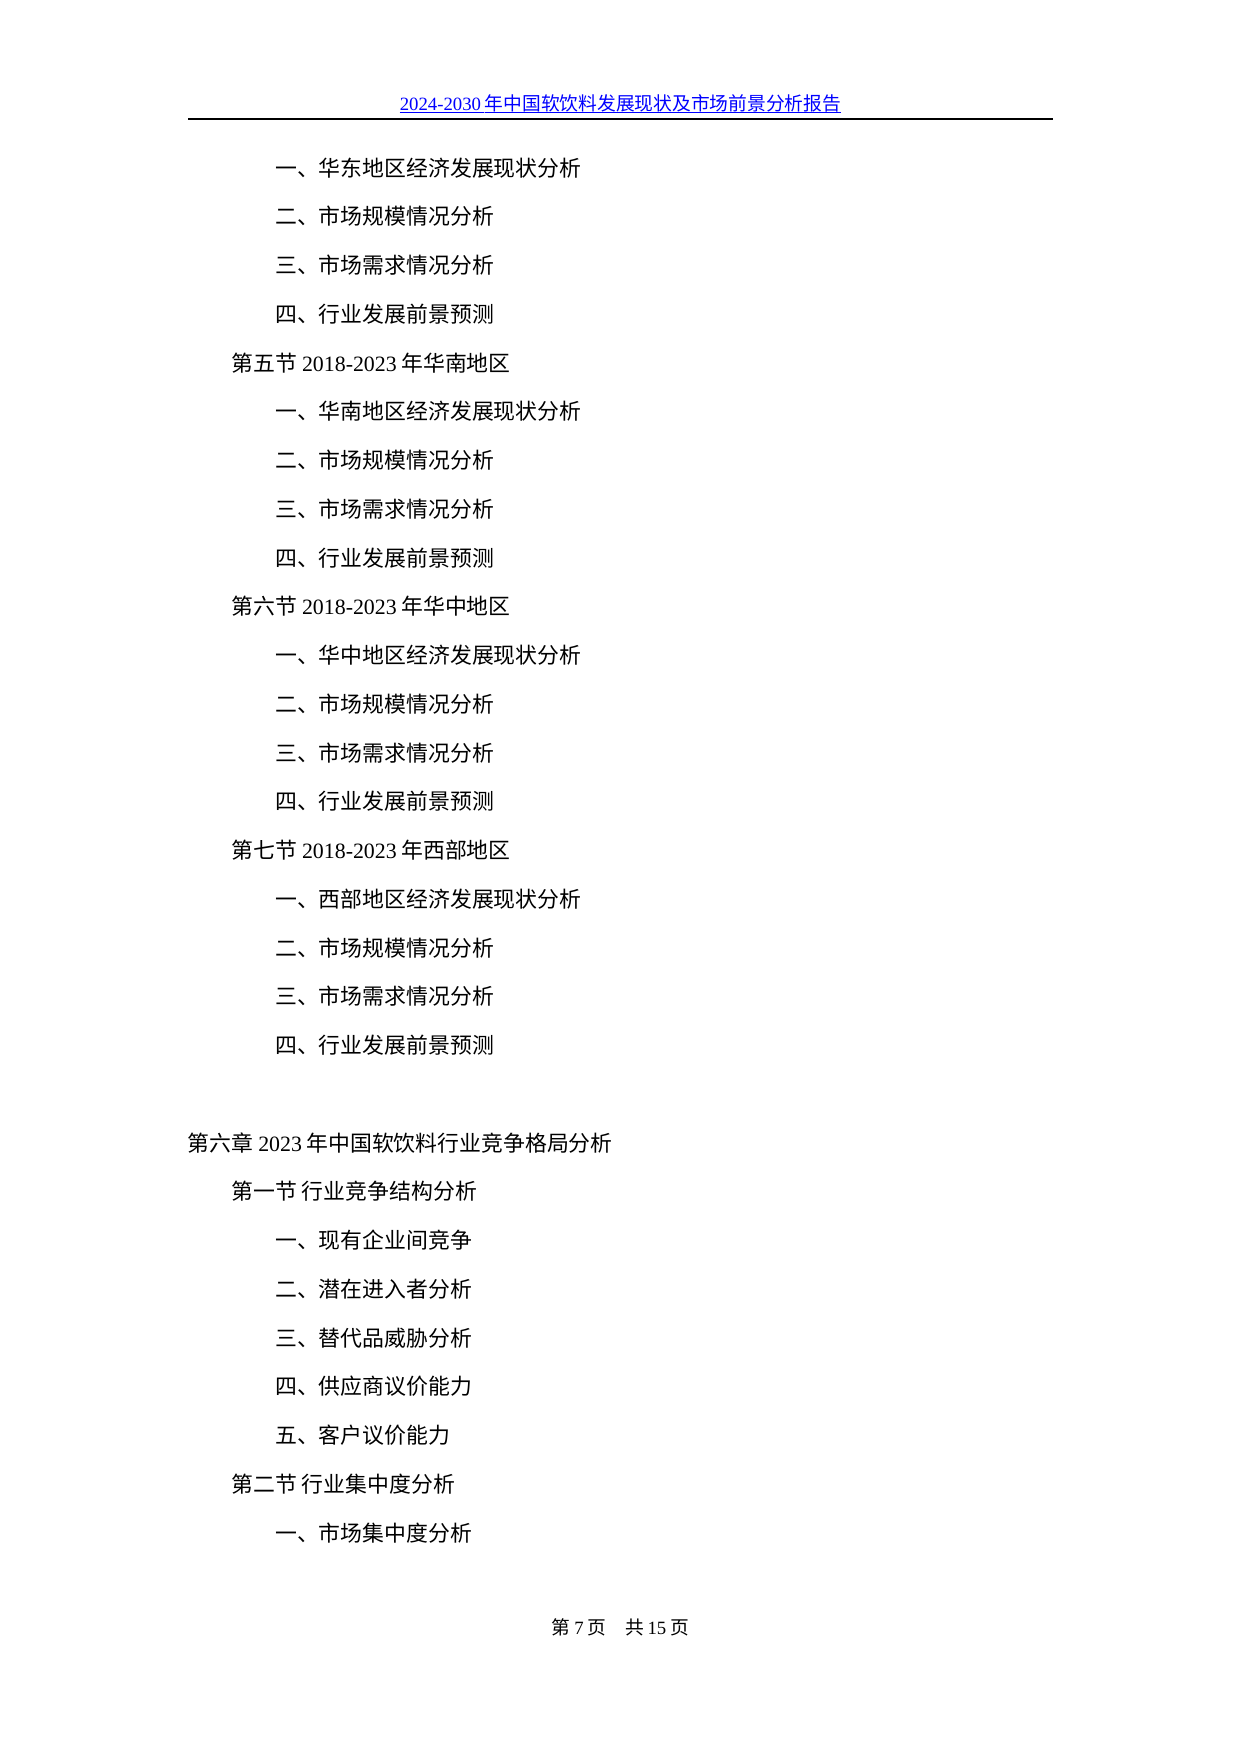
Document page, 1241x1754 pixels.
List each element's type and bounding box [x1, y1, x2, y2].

text [187, 150, 1053, 1548]
